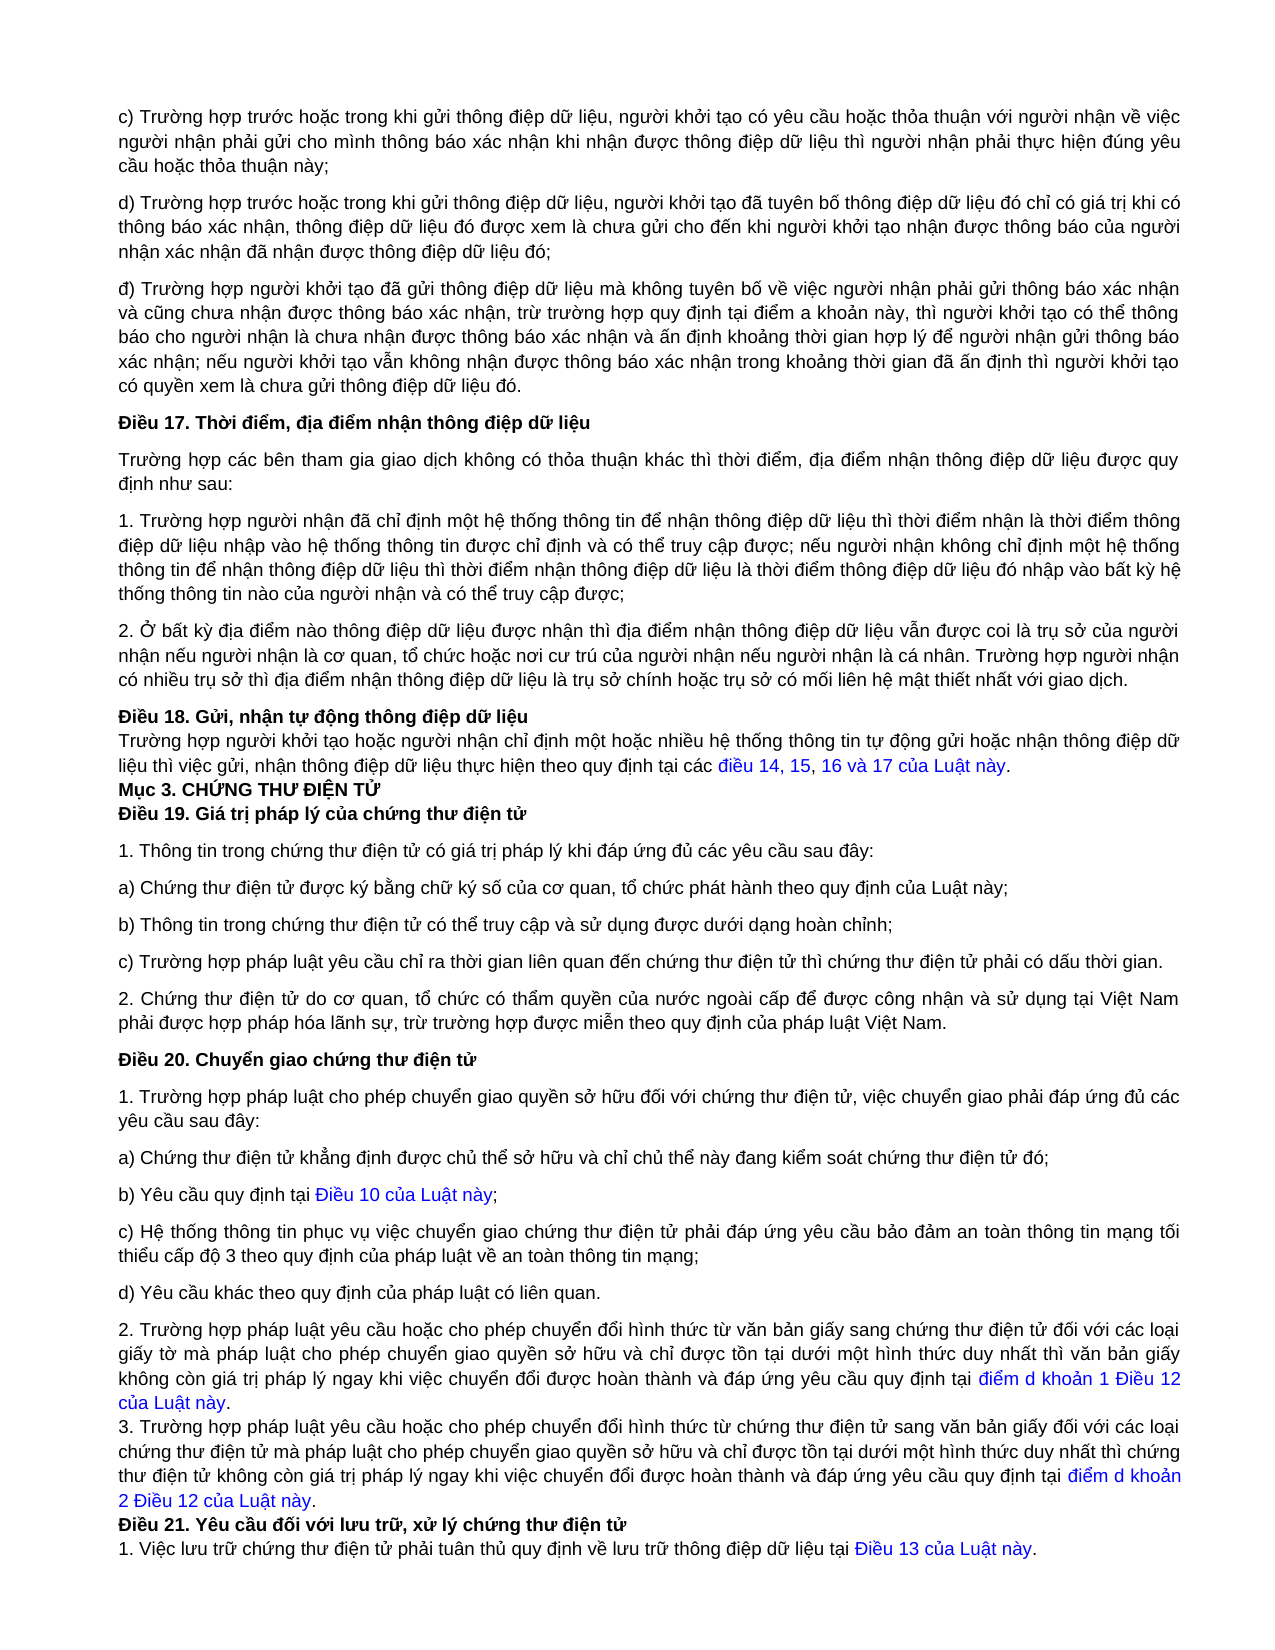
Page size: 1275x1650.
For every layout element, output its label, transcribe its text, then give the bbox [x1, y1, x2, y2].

text c) Trường hợp trước hoặc trong khi gửi thông điệp dữ liệu, người khởi tạo có yêu cầu hoặc thỏa thuận với người nhận về việc người nhận phải gửi cho mình thông báo xác nhận khi nhận được thông điệp dữ liệu thì người nhận phải thực hiện đúng yêu cầu hoặc thỏa thuận này; [118, 103, 1181, 177]
text Điều 19. Giá trị pháp lý của chứng thư điện tử [118, 800, 1181, 825]
text Điều 20. Chuyển giao chứng thư điện tử [118, 1046, 1181, 1070]
text Mục 3. CHỨNG THƯ ĐIỆN TỬ [118, 776, 1181, 800]
text 1. Trường hợp pháp luật cho phép chuyển giao quyền sở hữu đối với chứng thư điện tử, việc chuyển giao phải đáp ứng đủ các yêu cầu sau đây: [118, 1083, 1181, 1132]
text 1. Trường hợp người nhận đã chỉ định một hệ thống thông tin để nhận thông điệp dữ liệu thì thời điểm nhận là thời điểm thông điệp dữ liệu nhập vào hệ thống thông tin được chỉ định và có thể truy cập được; nếu người nhận không chỉ định một hệ thống thông tin để nhận thông điệp dữ liệu thì thời điểm nhận thông điệp dữ liệu là thời điểm thông điệp dữ liệu đó nhập vào bất kỳ hệ thống thông tin nào của người nhận và có thể truy cập được; [118, 507, 1181, 605]
text đ) Trường hợp người khởi tạo đã gửi thông điệp dữ liệu mà không tuyên bố về việc người nhận phải gửi thông báo xác nhận và cũng chưa nhận được thông báo xác nhận, trừ trường hợp quy định tại điểm a khoản này, thì người khởi tạo có thể thông báo cho người nhận là chưa nhận được thông báo xác nhận và ấn định khoảng thời gian hợp lý để người nhận gửi thông báo xác nhận; nếu người khởi tạo vẫn không nhận được thông báo xác nhận trong khoảng thời gian đã ấn định thì người khởi tạo có quyền xem là chưa gửi thông điệp dữ liệu đó. [118, 275, 1181, 397]
text Điều 17. Thời điểm, địa điểm nhận thông điệp dữ liệu [118, 409, 1181, 433]
text c) Hệ thống thông tin phục vụ việc chuyển giao chứng thư điện tử phải đáp ứng yêu cầu bảo đảm an toàn thông tin mạng tối thiểu cấp độ 3 theo quy định của pháp luật về an toàn thông tin mạng; [118, 1218, 1181, 1267]
text Điều 21. Yêu cầu đối với lưu trữ, xử lý chứng thư điện tử [118, 1511, 1181, 1535]
text Điều 18. Gửi, nhận tự động thông điệp dữ liệu [118, 703, 1181, 727]
text a) Chứng thư điện tử được ký bằng chữ ký số của cơ quan, tổ chức phát hành theo quy định của Luật này; [118, 874, 1181, 898]
text b) Yêu cầu quy định tại Điều 10 của Luật này; [118, 1181, 1181, 1205]
text 1. Thông tin trong chứng thư điện tử có giá trị pháp lý khi đáp ứng đủ các yêu cầu sau đây: [118, 837, 1181, 862]
text 3. Trường hợp pháp luật yêu cầu hoặc cho phép chuyển đổi hình thức từ chứng thư điện tử sang văn bản giấy đối với các loại chứng thư điện tử mà pháp luật cho phép chuyển giao quyền sở hữu và chỉ được tồn tại dưới một hình thức duy nhất thì chứng thư điện tử không còn giá trị pháp lý ngay khi việc chuyển đổi được hoàn thành và đáp ứng yêu cầu quy định tại điểm d khoản 2 Điều 12 của Luật này. [118, 1413, 1181, 1511]
text d) Trường hợp trước hoặc trong khi gửi thông điệp dữ liệu, người khởi tạo đã tuyên bố thông điệp dữ liệu đó chỉ có giá trị khi có thông báo xác nhận, thông điệp dữ liệu đó được xem là chưa gửi cho đến khi người khởi tạo nhận được thông báo của người nhận xác nhận đã nhận được thông điệp dữ liệu đó; [118, 189, 1181, 262]
text b) Thông tin trong chứng thư điện tử có thể truy cập và sử dụng được dưới dạng hoàn chỉnh; [118, 911, 1181, 935]
text 2. Trường hợp pháp luật yêu cầu hoặc cho phép chuyển đổi hình thức từ văn bản giấy sang chứng thư điện tử đối với các loại giấy tờ mà pháp luật cho phép chuyển giao quyền sở hữu và chỉ được tồn tại dưới một hình thức duy nhất thì văn bản giấy không còn giá trị pháp lý ngay khi việc chuyển đổi được hoàn thành và đáp ứng yêu cầu quy định tại điểm d khoản 1 Điều 12 của Luật này. [118, 1316, 1181, 1413]
text c) Trường hợp pháp luật yêu cầu chỉ ra thời gian liên quan đến chứng thư điện tử thì chứng thư điện tử phải có dấu thời gian. [118, 948, 1181, 972]
text a) Chứng thư điện tử khẳng định được chủ thể sở hữu và chỉ chủ thể này đang kiểm soát chứng thư điện tử đó; [118, 1144, 1181, 1168]
text 2. Ở bất kỳ địa điểm nào thông điệp dữ liệu được nhận thì địa điểm nhận thông điệp dữ liệu vẫn được coi là trụ sở của người nhận nếu người nhận là cơ quan, tổ chức hoặc nơi cư trú của người nhận nếu người nhận là cá nhân. Trường hợp người nhận có nhiều trụ sở thì địa điểm nhận thông điệp dữ liệu là trụ sở chính hoặc trụ sở có mối liên hệ mật thiết nhất với giao dịch. [118, 617, 1181, 690]
text 2. Chứng thư điện tử do cơ quan, tổ chức có thẩm quyền của nước ngoài cấp để được công nhận và sử dụng tại Việt Nam phải được hợp pháp hóa lãnh sự, trừ trường hợp được miễn theo quy định của pháp luật Việt Nam. [118, 985, 1181, 1033]
text Trường hợp người khởi tạo hoặc người nhận chỉ định một hoặc nhiều hệ thống thông tin tự động gửi hoặc nhận thông điệp dữ liệu thì việc gửi, nhận thông điệp dữ liệu thực hiện theo quy định tại các điều 14, 15, 16 và 17 của Luật này. [118, 727, 1181, 776]
text Trường hợp các bên tham gia giao dịch không có thỏa thuận khác thì thời điểm, địa điểm nhận thông điệp dữ liệu được quy định như sau: [118, 446, 1181, 495]
text d) Yêu cầu khác theo quy định của pháp luật có liên quan. [118, 1279, 1181, 1303]
text 1. Việc lưu trữ chứng thư điện tử phải tuân thủ quy định về lưu trữ thông điệp dữ liệu tại Điều 13 của Luật này. [118, 1535, 1181, 1560]
